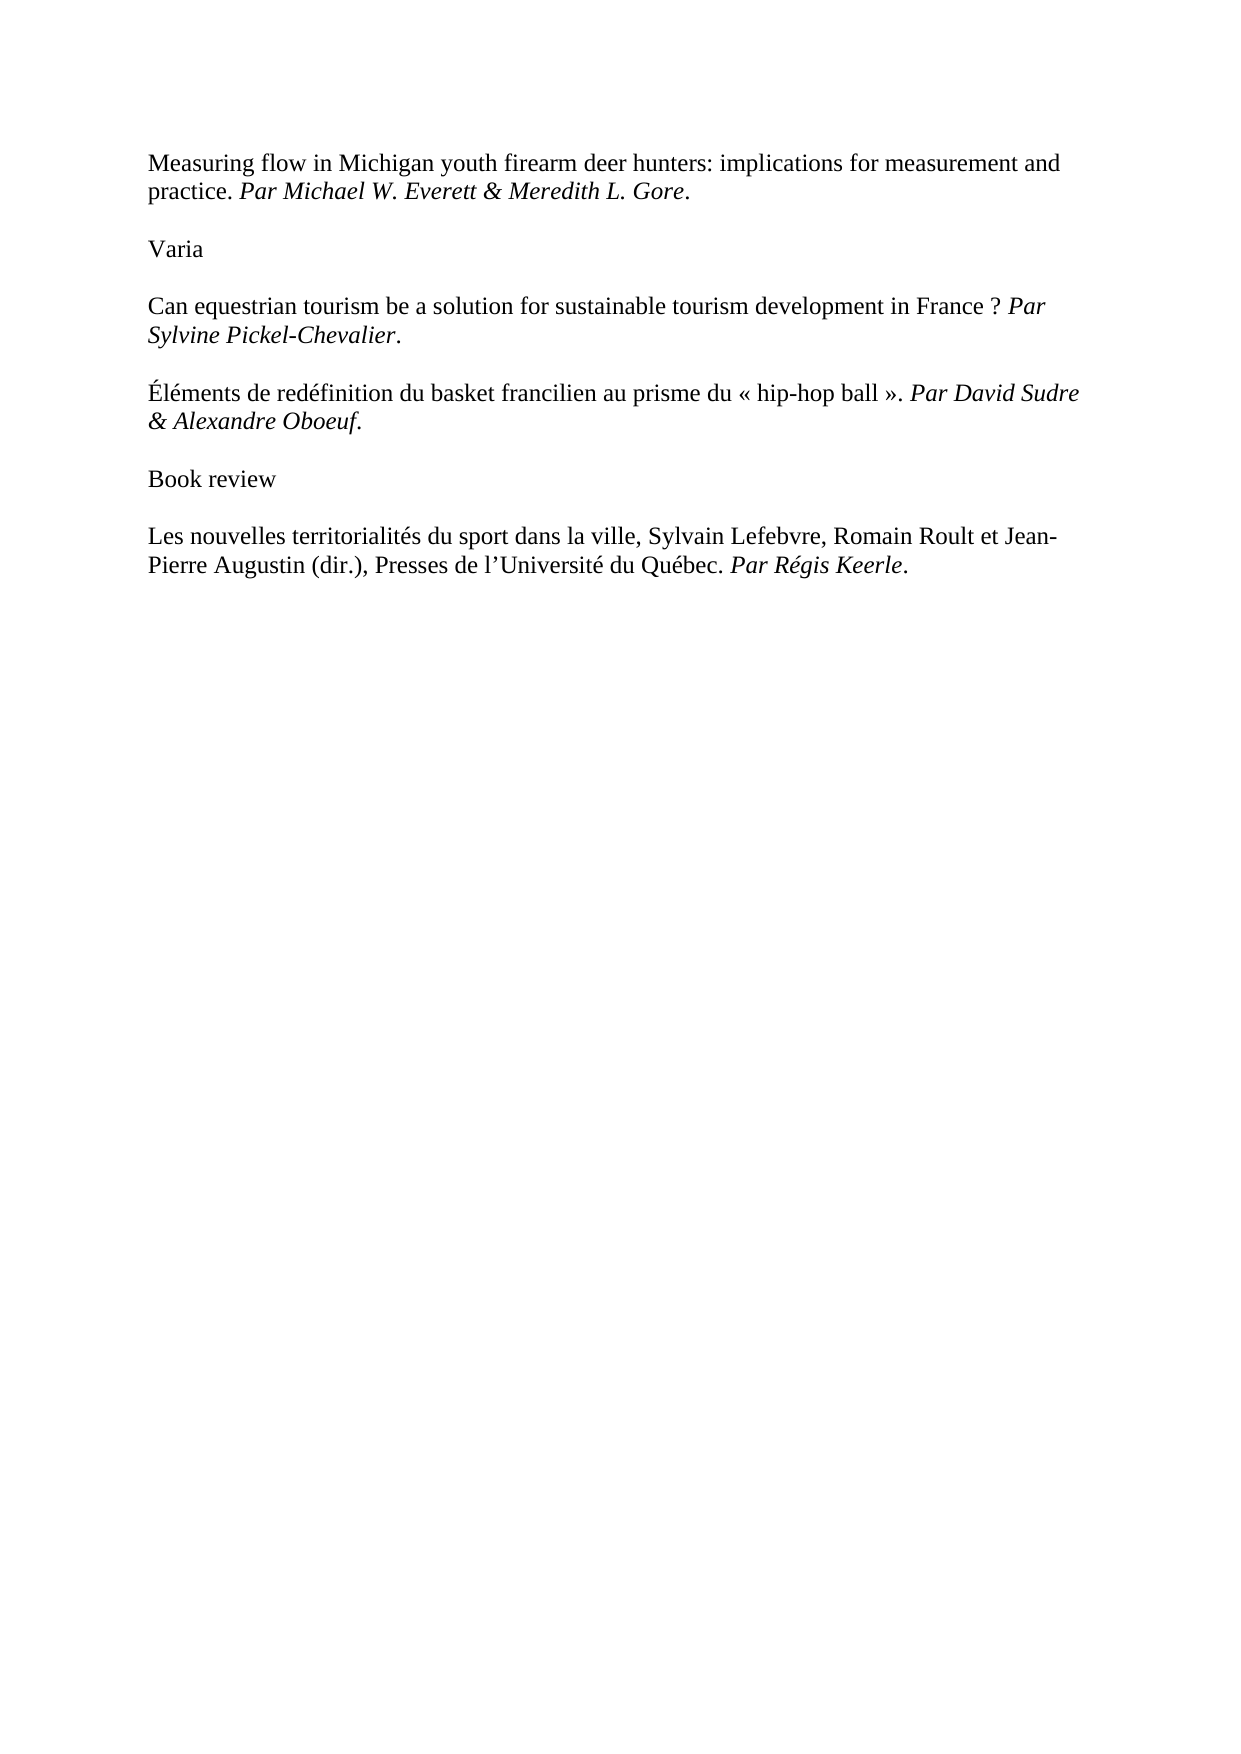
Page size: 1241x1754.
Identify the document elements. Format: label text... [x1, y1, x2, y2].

text Book review [148, 464, 1093, 493]
text Can equestrian tourism be a solution for sustainable tourism development in France ? Par Sylvine Pickel-Chevalier. [148, 291, 1093, 349]
text Les nouvelles territorialités du sport dans la ville, Sylvain Lefebvre, Romain Roult et Jean-Pierre Augustin (dir.), Presses de l’Université du Québec. Par Régis Keerle. [148, 521, 1093, 579]
text Éléments de redéfinition du basket francilien au prisme du « hip-hop ball ». Par David Sudre & Alexandre Oboeuf. [148, 378, 1093, 435]
text Varia [148, 234, 1093, 263]
text Measuring flow in Michigan youth firearm deer hunters: implications for measurement and practice. Par Michael W. Everett & Meredith L. Gore. [148, 148, 1093, 205]
